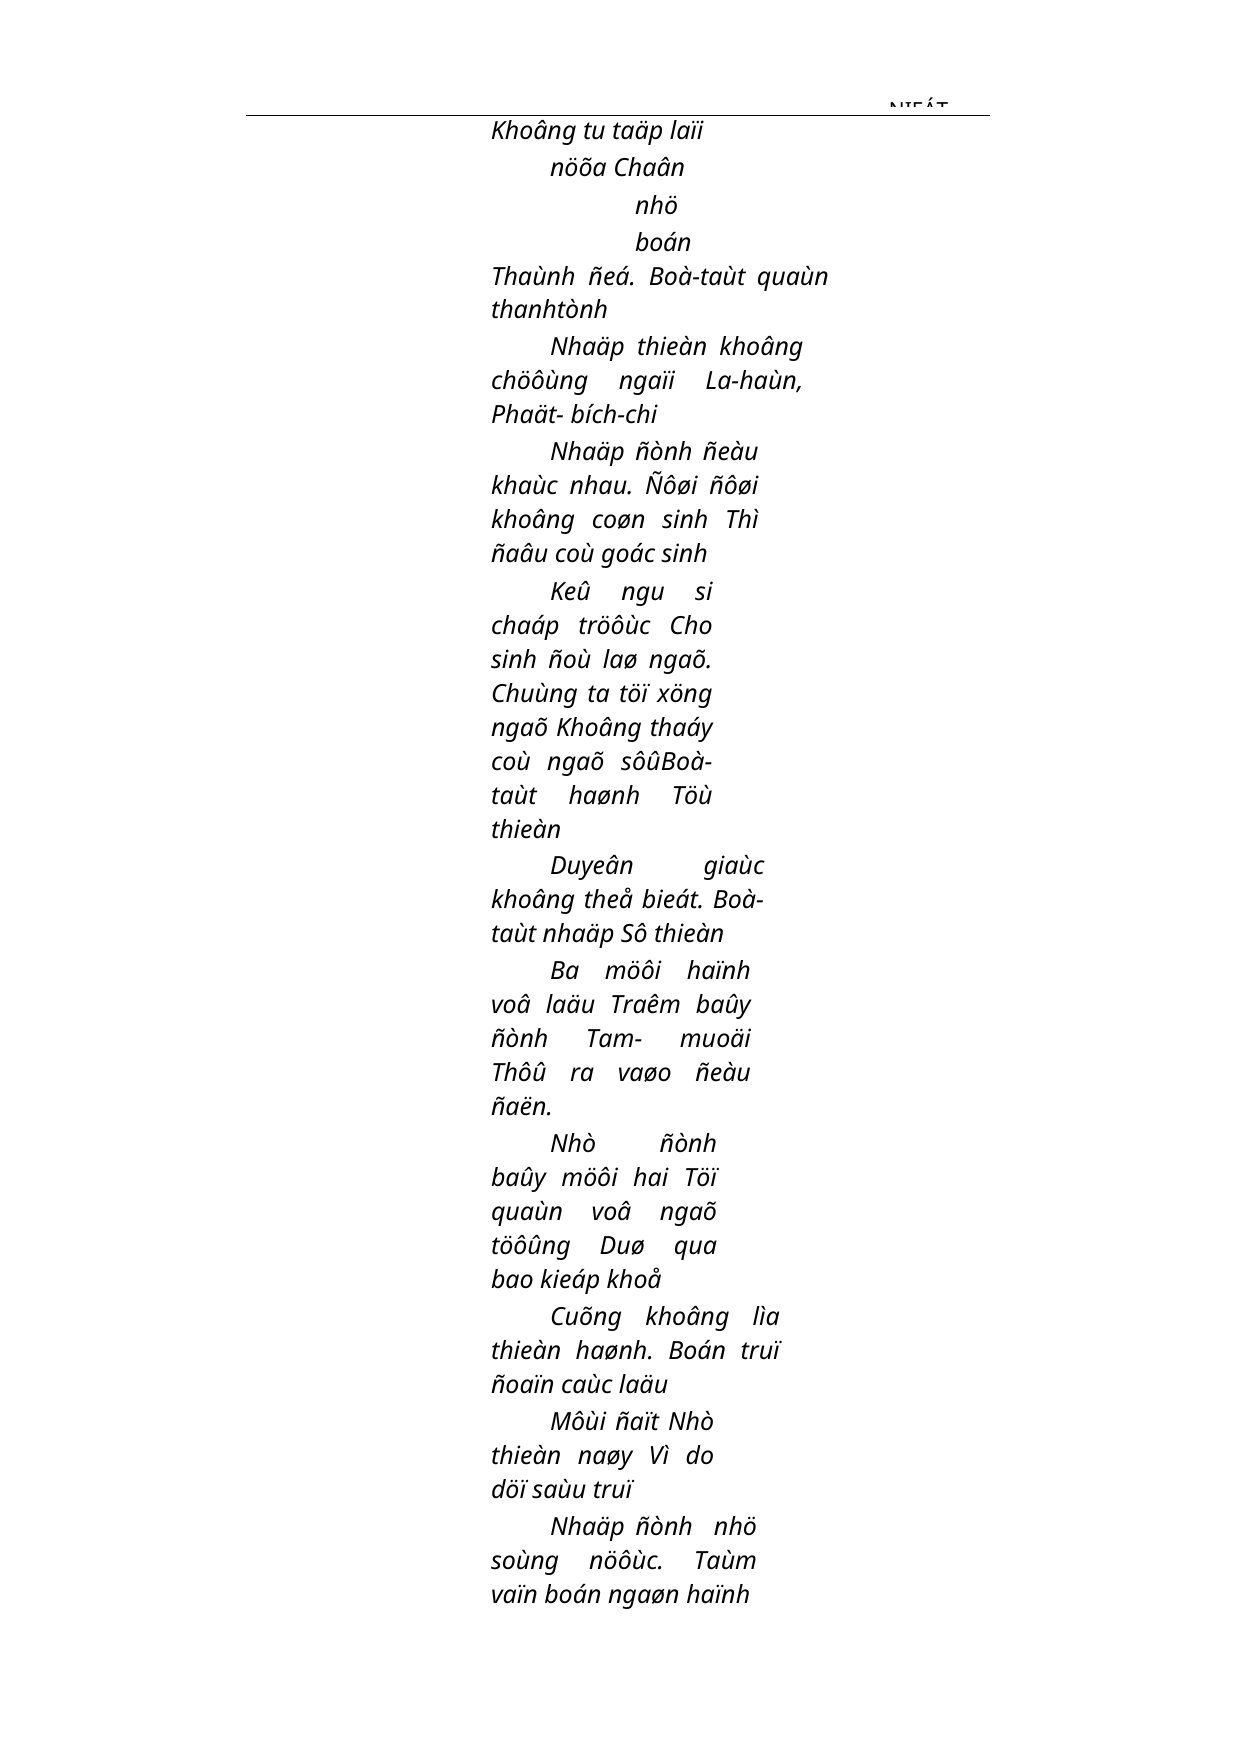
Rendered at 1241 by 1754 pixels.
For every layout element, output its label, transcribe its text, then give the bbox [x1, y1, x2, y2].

text Môùi ñaït Nhò thieàn naøy Vì do döï saùu truï [491, 1403, 714, 1506]
text Nhaäp thieàn khoâng chöôùng ngaïi La-haùn, Phaät- bích-chi [491, 328, 803, 431]
text Cuõng khoâng lìa thieàn haønh. Boán truï ñoaïn caùc laäu [491, 1298, 780, 1401]
text Ba möôi haïnh voâ laäu Traêm baûy ñònh Tam- muoäi Thôû ra vaøo ñeàu ñaën. [491, 953, 751, 1123]
text Keû ngu si chaáp tröôùc Cho sinh ñoù laø ngaõ. Chuùng ta töï xöng ngaõ Khoâng thaáy coù ngaõ sôûBoà-taùt haønh Töù thieàn [491, 573, 712, 846]
text Duyeân giaùc khoâng theå bieát. Boà-taùt nhaäp Sô thieàn [491, 848, 764, 950]
text Nhò ñònh baûy möôi hai Töï quaùn voâ ngaõ töôûng Duø qua bao kieáp khoå [491, 1126, 717, 1296]
text thanhtònh [491, 291, 1065, 325]
text Nhaäp ñònh ñeàu khaùc nhau. Ñôøi ñôøi khoâng coøn sinh Thì ñaâu coù goác sinh [491, 433, 758, 570]
text Thaùnh ñeá. Boà-taùt quaùn [491, 262, 1065, 291]
text Nhaäp ñònh nhö soùng nöôùc. Taùm vaïn boán ngaøn haïnh [491, 1508, 757, 1610]
text Khoâng tu taäp laïi nöõa Chaân nhö boán [491, 112, 741, 259]
